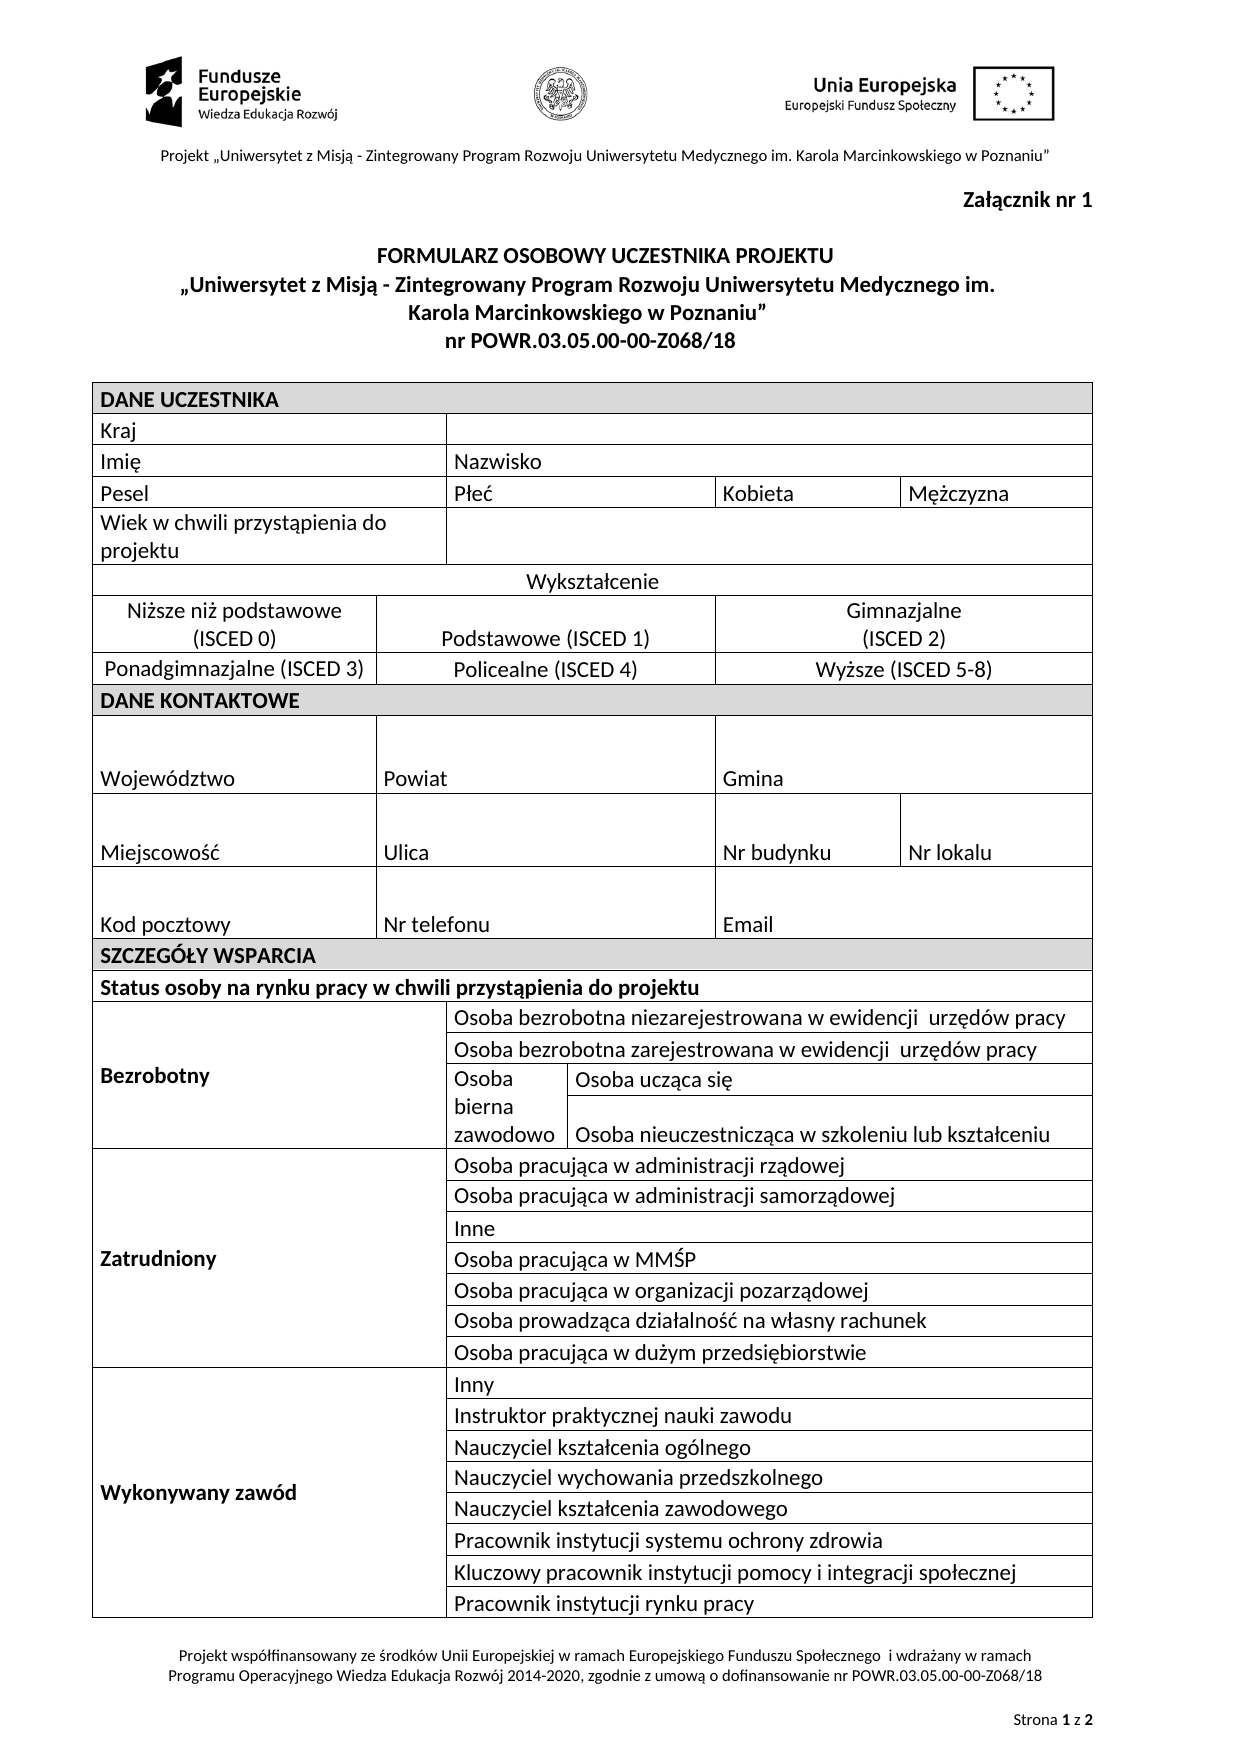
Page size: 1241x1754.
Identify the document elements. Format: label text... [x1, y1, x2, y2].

table_cell [447, 414, 1092, 444]
table_cell Pesel [93, 477, 446, 507]
table_cell DANE KONTAKTOWE [93, 685, 1092, 715]
table_header DANE UCZESTNIKA [93, 383, 1092, 413]
table_cell Kluczowy pracownik instytucji pomocy i integracji społecznej [447, 1556, 1092, 1586]
picture [128, 38, 1072, 145]
table_cell Osoba pracująca w organizacji pozarządowej [447, 1274, 1092, 1304]
table_cell Podstawowe (ISCED 1) [377, 596, 715, 652]
table_cell Nauczyciel kształcenia ogólnego [447, 1431, 1092, 1461]
table_cell Osoba ucząca się [568, 1064, 1092, 1094]
table_cell Ulica [377, 794, 715, 866]
table_cell Osoba pracująca w administracji samorządowej [447, 1181, 1092, 1211]
table_cell Nazwisko [447, 445, 1092, 476]
table_cell Pracownik instytucji rynku pracy [447, 1587, 1092, 1617]
table_cell Wykonywany zawód [93, 1368, 446, 1617]
table_cell Nauczyciel kształcenia zawodowego [447, 1493, 1092, 1523]
table_cell Status osoby na rynku pracy w chwili przystąpienia do projektu [93, 971, 1092, 1001]
text Załącznik nr 1 [118, 186, 1093, 214]
table_cell Nr telefonu [377, 867, 715, 938]
table_cell Inny [447, 1368, 1092, 1398]
text „Uniwersytet z Misją - Zintegrowany Program Rozwoju Uniwersytetu Medycznego im. Karola Marcinkowskiego w Poznaniu” [151, 270, 1025, 326]
table_cell Wiek w chwili przystąpienia do projektu [93, 508, 446, 564]
table_cell Osoba bezrobotna zarejestrowana w ewidencji urzędów pracy [447, 1033, 1092, 1063]
table_cell Policealne (ISCED 4) [377, 653, 715, 683]
table_cell Osoba pracująca w dużym przedsiębiorstwie [447, 1337, 1092, 1367]
table_cell Płeć [447, 477, 715, 507]
table_cell Wykształcenie [93, 565, 1092, 595]
text nr POWR.03.05.00-00-Z068/18 [151, 326, 1025, 354]
table_cell Niższe niż podstawowe (ISCED 0) [93, 596, 376, 652]
table_cell Kod pocztowy [93, 867, 376, 938]
table_cell Powiat [377, 716, 715, 793]
table_cell Miejscowość [93, 794, 376, 866]
table_cell Ponadgimnazjalne (ISCED 3) [93, 653, 376, 683]
table_cell Wyższe (ISCED 5-8) [716, 653, 1092, 683]
table_cell Województwo [93, 716, 376, 793]
table_cell Kraj [93, 414, 446, 444]
table_cell Nauczyciel wychowania przedszkolnego [447, 1462, 1092, 1492]
table_cell Inne [447, 1212, 1092, 1242]
table_cell SZCZEGÓŁY WSPARCIA [93, 939, 1092, 969]
table_cell Nr budynku [716, 794, 900, 866]
table_cell [447, 508, 1092, 564]
table_cell Osoba nieuczestnicząca w szkoleniu lub kształceniu [568, 1096, 1092, 1148]
table_cell Osoba bierna zawodowo [447, 1064, 567, 1148]
table_cell Mężczyzna [901, 477, 1092, 507]
table_cell Osoba bezrobotna niezarejestrowana w ewidencji urzędów pracy [447, 1002, 1092, 1032]
table_cell Kobieta [716, 477, 900, 507]
table_cell Nr lokalu [901, 794, 1092, 866]
table_cell Osoba pracująca w administracji rządowej [447, 1149, 1092, 1179]
table_cell Gimnazjalne (ISCED 2) [716, 596, 1092, 652]
text FORMULARZ OSOBOWY UCZESTNIKA PROJEKTU [118, 242, 1093, 270]
table_cell Instruktor praktycznej nauki zawodu [447, 1399, 1092, 1429]
table_cell Email [716, 867, 1092, 938]
table_cell Pracownik instytucji systemu ochrony zdrowia [447, 1524, 1092, 1554]
table_cell Osoba prowadząca działalność na własny rachunek [447, 1306, 1092, 1336]
table_cell Gmina [716, 716, 1092, 793]
table_cell Imię [93, 445, 446, 476]
table_cell Osoba pracująca w MMŚP [447, 1243, 1092, 1273]
table_cell Zatrudniony [93, 1149, 446, 1367]
table_cell Bezrobotny [93, 1002, 446, 1148]
